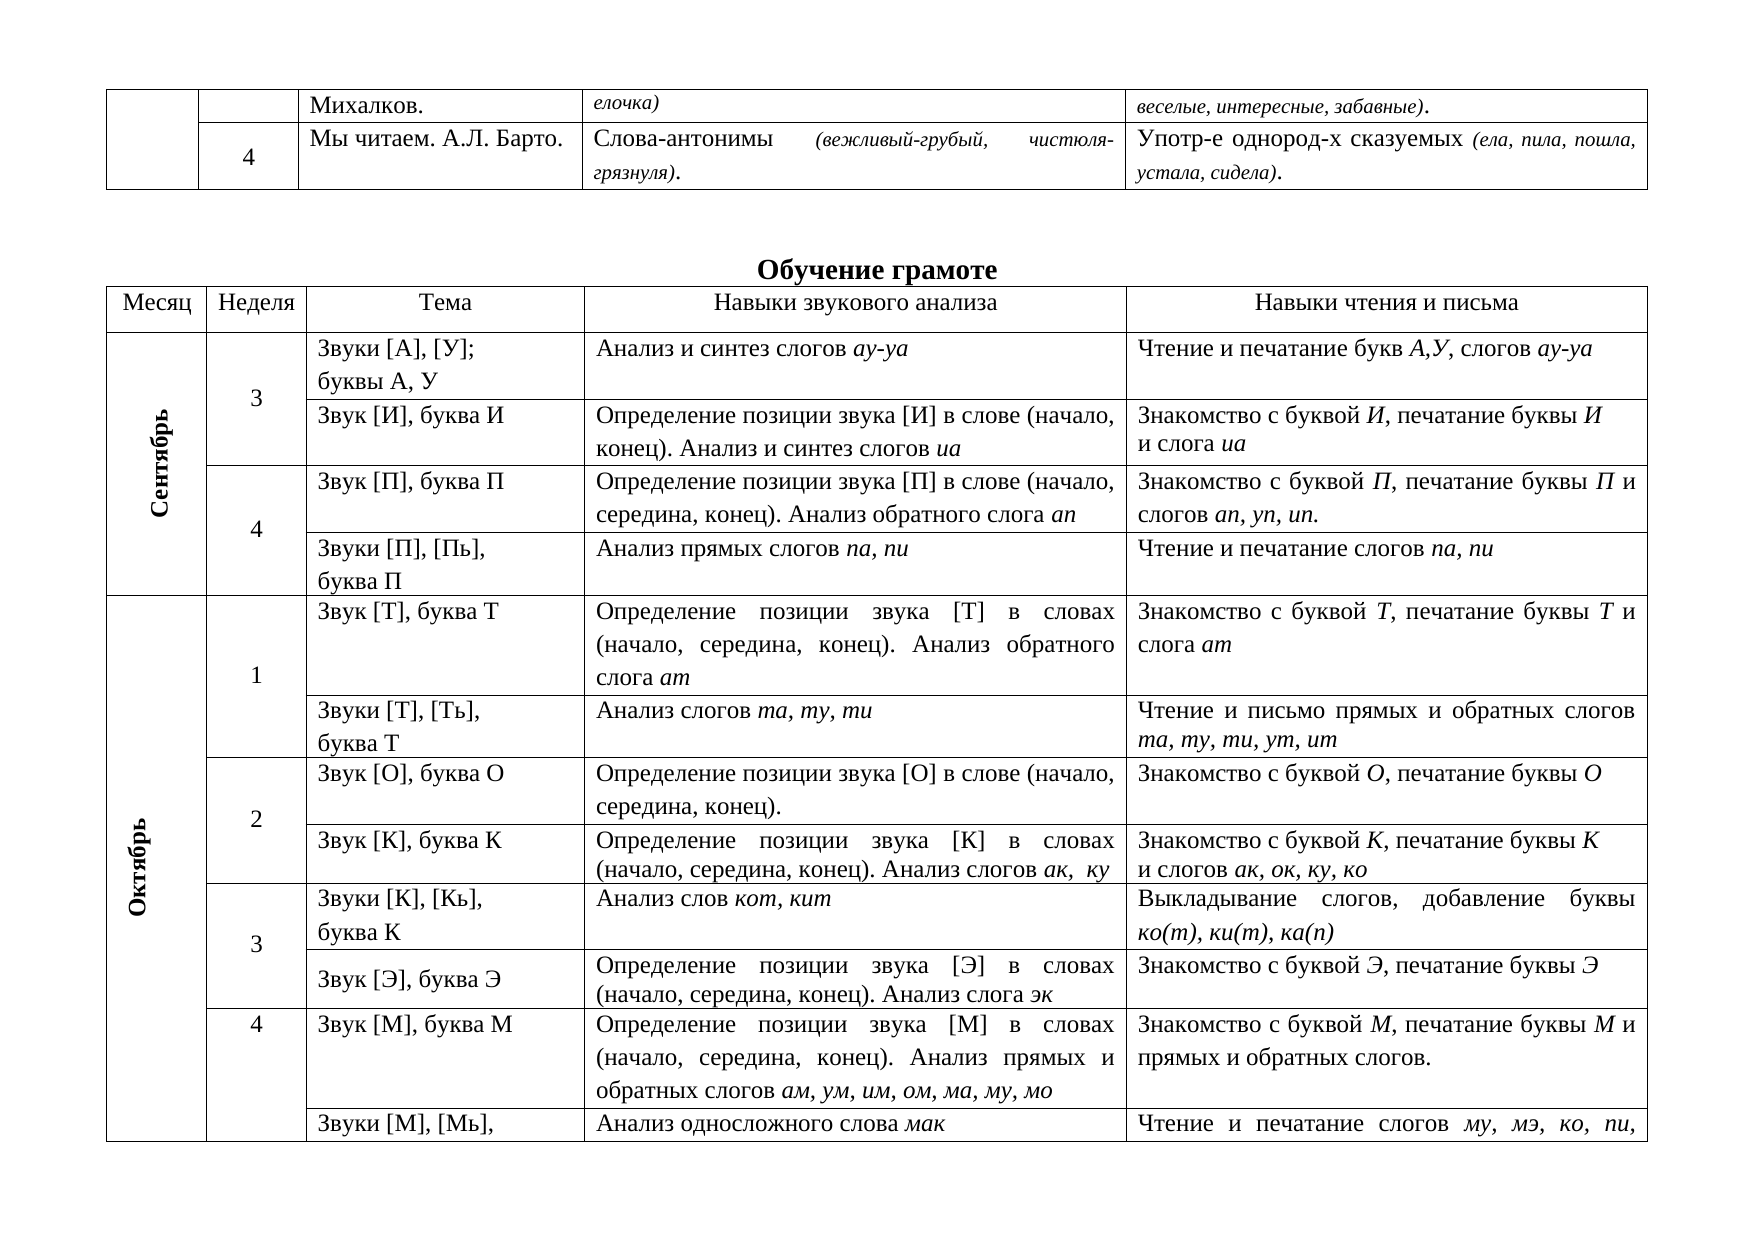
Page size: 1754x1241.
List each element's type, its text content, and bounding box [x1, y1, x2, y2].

table_header Навыки чтения и письма [1127, 287, 1647, 332]
table_cell Звуки [П], [Пь], буква П [307, 533, 584, 595]
table_cell 3 [207, 884, 306, 1008]
text Обучение грамоте [118, 252, 1636, 286]
table_cell Анализ слогов та, ту, ти [585, 696, 1126, 757]
table_cell Анализ прямых слогов па, пи [585, 533, 1126, 595]
table_cell Чтение и письмо прямых и обратных слогов та, ту, ти, ут, ит [1127, 696, 1647, 757]
table_cell Знакомство с буквой П, печатание буквы П и слогов ап, уп, ип. [1127, 466, 1647, 532]
table_header Месяц [107, 287, 206, 332]
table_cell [1126, 90, 1647, 122]
table_cell Анализ и синтез слогов ау-уа [585, 333, 1126, 399]
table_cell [583, 90, 1125, 122]
table_cell Определение позиции звука [О] в слове (начало, середина, конец). [585, 758, 1126, 824]
table_cell Знакомство с буквой О, печатание буквы О [1127, 758, 1647, 824]
table_cell Знакомство с буквой М, печатание буквы М и прямых и обратных слогов. [1127, 1009, 1647, 1107]
table_cell 4 [207, 466, 306, 595]
table_cell Звуки [А], [У]; буквы А, У [307, 333, 584, 399]
table_cell Знакомство с буквой И, печатание буквы И и слога иа [1127, 400, 1647, 465]
table_cell 3 [199, 90, 298, 122]
table_cell Определение позиции звука [К] в словах (начало, середина, конец). Анализ слогов ак, ку [585, 825, 1126, 882]
table_cell Звук [О], буква О [307, 758, 584, 824]
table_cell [585, 1109, 1126, 1141]
table_cell Октябрь [107, 596, 206, 1141]
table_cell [1127, 1109, 1647, 1141]
table_cell Слова-антонимы (вежливый-грубый, чистюля-грязнуля). [583, 123, 1125, 189]
table_cell 4 [207, 1009, 306, 1141]
table_cell Звук [К], буква К [307, 825, 584, 882]
table_header Тема [307, 287, 584, 332]
table_cell Чтение и печатание букв А,У, слогов ау-уа [1127, 333, 1647, 399]
table_cell Выкладывание слогов, добавление буквы ко(т), ки(т), ка(п) [1127, 884, 1647, 949]
table_cell Знакомство с буквой Э, печатание буквы Э [1127, 950, 1647, 1008]
table_cell Знакомство с буквой К, печатание буквы К и слогов ак, ок, ку, ко [1127, 825, 1647, 882]
table_cell Мы читаем. А.Л. Барто. [299, 123, 582, 189]
table_cell Определение позиции звука [И] в слове (начало, конец). Анализ и синтез слогов иа [585, 400, 1126, 465]
table_cell Определение позиции звука [Т] в словах (начало, середина, конец). Анализ обратного слога ат [585, 596, 1126, 694]
table_cell Звуки [Т], [Ть], буква Т [307, 696, 584, 757]
table_cell Звук [Т], буква Т [307, 596, 584, 694]
table_cell 2 [207, 758, 306, 882]
table_header Неделя [207, 287, 306, 332]
table_cell 3 [207, 333, 306, 465]
table_cell Определение позиции звука [М] в словах (начало, середина, конец). Анализ прямых и обратных слогов ам, ум, им, ом, ма, му, мо [585, 1009, 1126, 1107]
table_cell 1 [207, 596, 306, 757]
table_cell Звук [Э], буква Э [307, 950, 584, 1008]
table_cell Звук [М], буква М [307, 1009, 584, 1107]
table_cell Звуки [К], [Кь], буква К [307, 884, 584, 949]
table_cell Звук [И], буква И [307, 400, 584, 465]
table_cell Звук [П], буква П [307, 466, 584, 532]
table_header Навыки звукового анализа [585, 287, 1126, 332]
table_cell Анализ слов кот, кит [585, 884, 1126, 949]
table_cell Знакомство с буквой Т, печатание буквы Т и слога ат [1127, 596, 1647, 694]
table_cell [299, 90, 582, 122]
table_cell 4 [199, 123, 298, 189]
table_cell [307, 1109, 584, 1141]
table_cell Употр-е однород-х сказуемых (ела, пила, пошла, устала, сидела). [1126, 123, 1647, 189]
table_cell Чтение и печатание слогов па, пи [1127, 533, 1647, 595]
table_cell Сентябрь [107, 333, 206, 595]
table_cell Определение позиции звука [Э] в словах (начало, середина, конец). Анализ слога эк [585, 950, 1126, 1008]
table_cell Определение позиции звука [П] в слове (начало, середина, конец). Анализ обратного слога ап [585, 466, 1126, 532]
